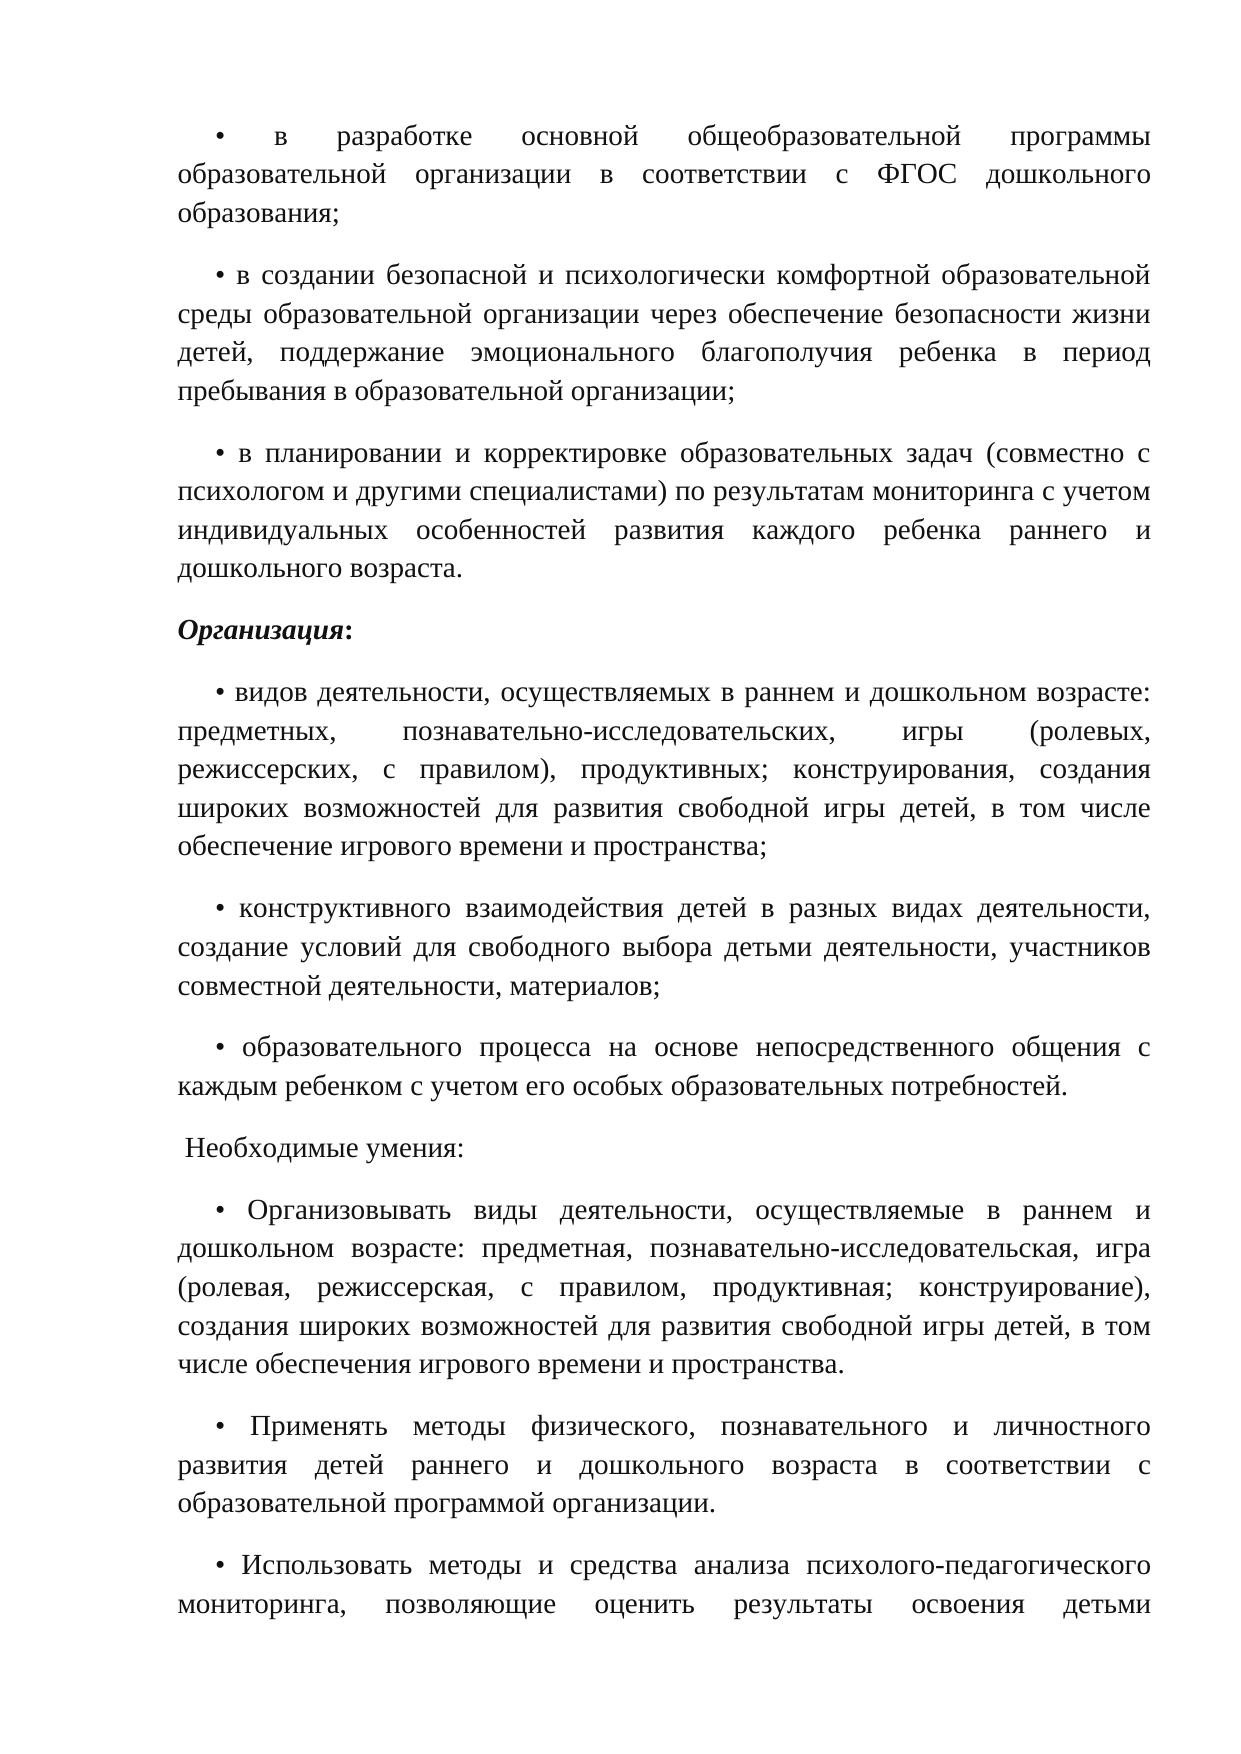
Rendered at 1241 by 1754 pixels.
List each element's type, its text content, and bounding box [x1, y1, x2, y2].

text Необходимые умения: [177, 1130, 1152, 1164]
text • конструктивного взаимодействия детей в разных видах деятельности, создание условий для свободного выбора детьми деятельности, участников совместной деятельности, материалов; [177, 891, 1152, 1001]
text • Применять методы физического, познавательного и личностного развития детей раннего и дошкольного возраста в соответствии с образовательной программой организации. [177, 1408, 1152, 1519]
text • образовательного процесса на основе непосредственного общения с каждым ребенком с учетом его особых образовательных потребностей. [177, 1029, 1152, 1102]
text • в создании безопасной и психологически комфортной образовательной среды образовательной организации через обеспечение безопасности жизни детей, поддержание эмоционального благополучия ребенка в период пребывания в образовательной организации; [177, 257, 1152, 406]
text • в разработке основной общеобразовательной программы образовательной организации в соответствии с ФГОС дошкольного образования; [177, 118, 1152, 229]
text • видов деятельности, осуществляемых в раннем и дошкольном возрасте: предметных, познавательно-исследовательских, игры (ролевых, режиссерских, с правилом), продуктивных; конструирования, создания широких возможностей для развития свободной игры детей, в том числе обеспечение игрового времени и пространства; [177, 674, 1152, 862]
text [177, 1547, 1152, 1619]
text Организация: [177, 612, 1152, 646]
text • Организовывать виды деятельности, осуществляемые в раннем и дошкольном возрасте: предметная, познавательно-исследовательская, игра (ролевая, режиссерская, с правилом, продуктивная; конструирование), создания широких возможностей для развития свободной игры детей, в том числе обеспечения игрового времени и пространства. [177, 1192, 1152, 1380]
text • в планировании и корректировке образовательных задач (совместно с психологом и другими специалистами) по результатам мониторинга с учетом индивидуальных особенностей развития каждого ребенка раннего и дошкольного возраста. [177, 435, 1152, 584]
